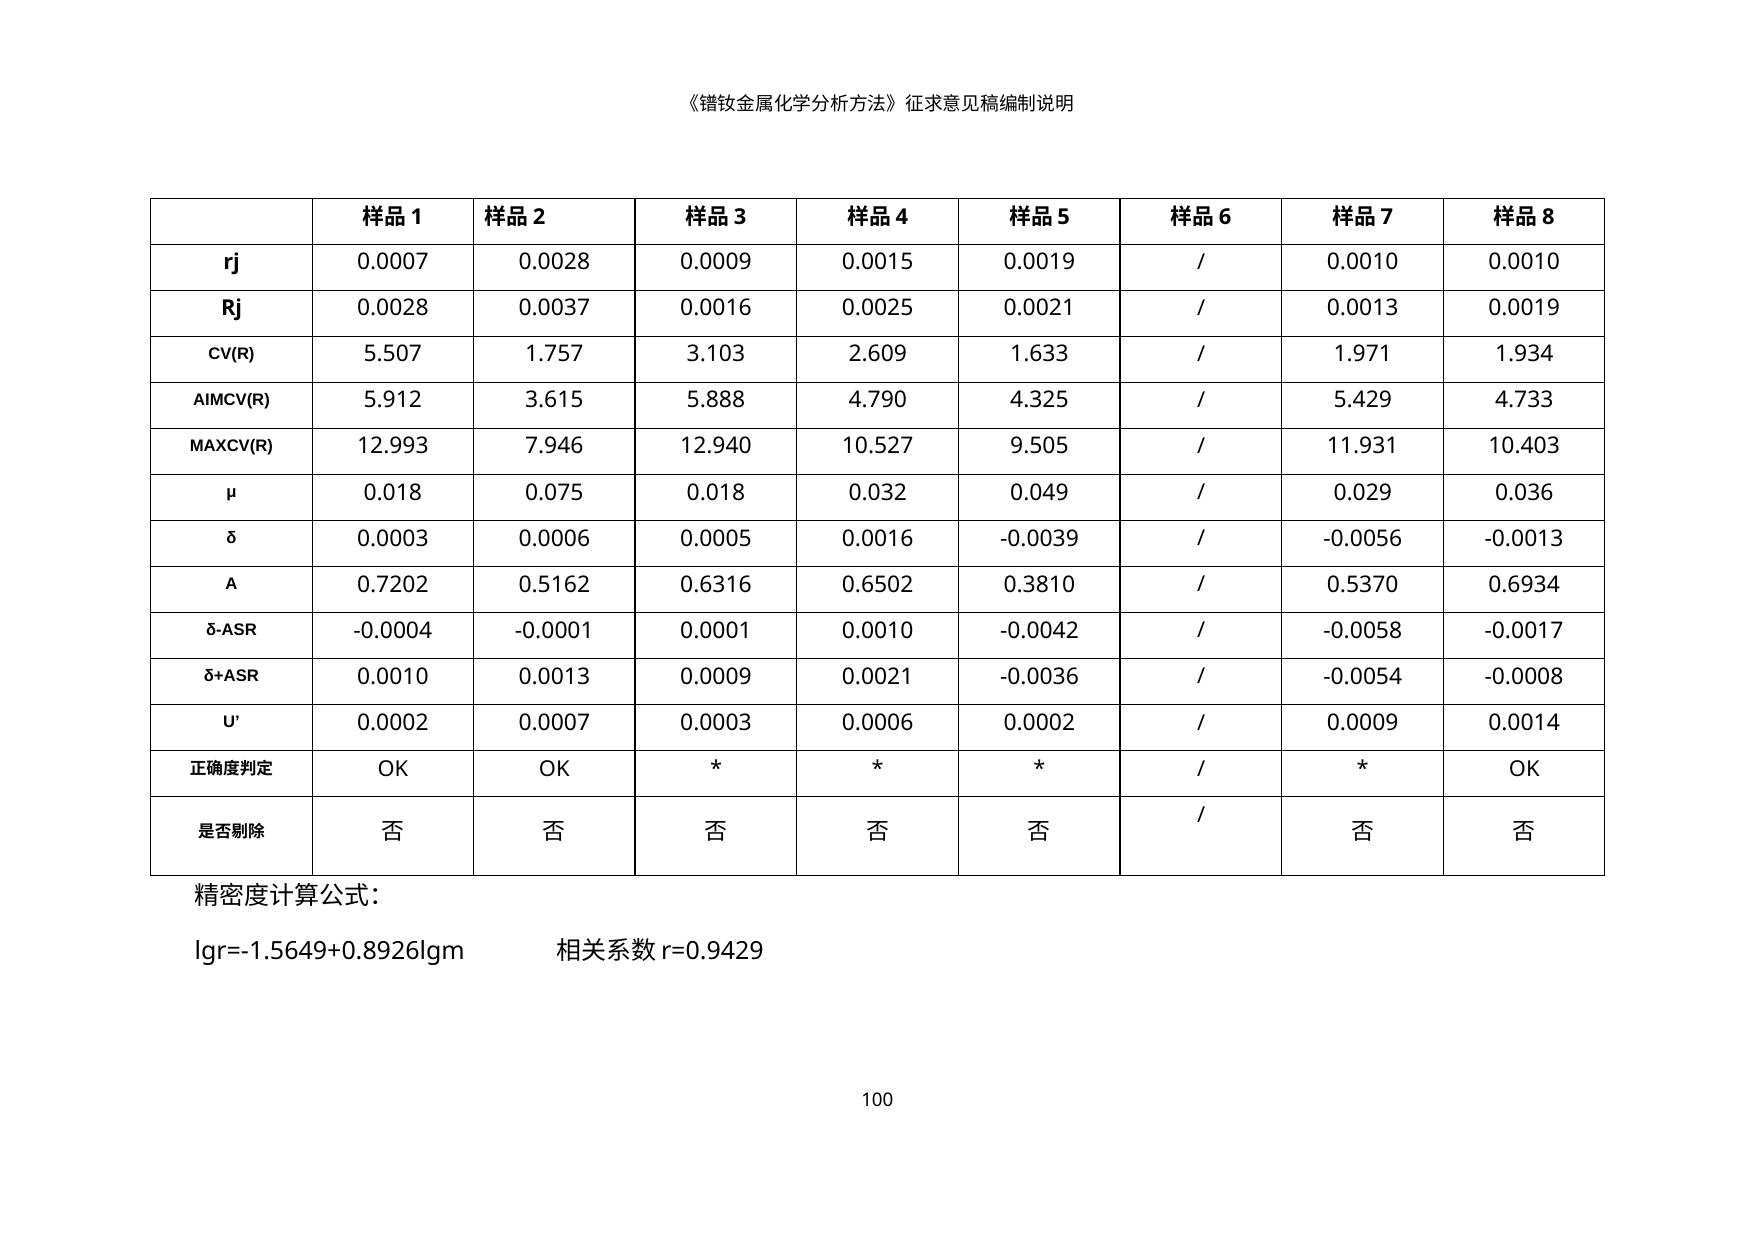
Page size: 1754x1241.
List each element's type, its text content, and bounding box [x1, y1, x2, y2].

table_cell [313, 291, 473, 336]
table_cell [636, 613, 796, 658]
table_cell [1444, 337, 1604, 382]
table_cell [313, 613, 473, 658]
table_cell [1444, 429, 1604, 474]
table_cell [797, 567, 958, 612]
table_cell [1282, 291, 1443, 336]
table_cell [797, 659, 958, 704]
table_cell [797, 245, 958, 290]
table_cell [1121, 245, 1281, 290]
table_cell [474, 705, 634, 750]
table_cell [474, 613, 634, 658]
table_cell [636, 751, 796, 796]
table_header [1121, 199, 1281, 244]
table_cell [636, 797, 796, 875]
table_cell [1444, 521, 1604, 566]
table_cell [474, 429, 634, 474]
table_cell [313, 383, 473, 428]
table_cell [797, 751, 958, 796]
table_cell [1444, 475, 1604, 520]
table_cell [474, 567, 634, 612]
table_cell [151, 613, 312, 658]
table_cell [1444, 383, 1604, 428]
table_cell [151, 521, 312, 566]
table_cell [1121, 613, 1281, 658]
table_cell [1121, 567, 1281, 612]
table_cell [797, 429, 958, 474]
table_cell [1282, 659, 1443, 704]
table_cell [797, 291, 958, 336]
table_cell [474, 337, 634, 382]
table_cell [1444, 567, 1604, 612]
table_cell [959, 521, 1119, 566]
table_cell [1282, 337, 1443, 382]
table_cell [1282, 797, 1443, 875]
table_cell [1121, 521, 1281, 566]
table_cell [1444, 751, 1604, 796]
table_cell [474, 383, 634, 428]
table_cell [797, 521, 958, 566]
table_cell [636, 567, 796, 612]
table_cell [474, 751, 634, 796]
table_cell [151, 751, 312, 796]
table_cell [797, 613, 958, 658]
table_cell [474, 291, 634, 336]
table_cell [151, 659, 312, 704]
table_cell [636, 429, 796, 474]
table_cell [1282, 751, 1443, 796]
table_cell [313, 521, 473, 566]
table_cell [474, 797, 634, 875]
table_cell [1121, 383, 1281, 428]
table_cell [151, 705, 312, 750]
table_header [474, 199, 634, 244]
list 精密度计算公式： [150, 876, 1604, 912]
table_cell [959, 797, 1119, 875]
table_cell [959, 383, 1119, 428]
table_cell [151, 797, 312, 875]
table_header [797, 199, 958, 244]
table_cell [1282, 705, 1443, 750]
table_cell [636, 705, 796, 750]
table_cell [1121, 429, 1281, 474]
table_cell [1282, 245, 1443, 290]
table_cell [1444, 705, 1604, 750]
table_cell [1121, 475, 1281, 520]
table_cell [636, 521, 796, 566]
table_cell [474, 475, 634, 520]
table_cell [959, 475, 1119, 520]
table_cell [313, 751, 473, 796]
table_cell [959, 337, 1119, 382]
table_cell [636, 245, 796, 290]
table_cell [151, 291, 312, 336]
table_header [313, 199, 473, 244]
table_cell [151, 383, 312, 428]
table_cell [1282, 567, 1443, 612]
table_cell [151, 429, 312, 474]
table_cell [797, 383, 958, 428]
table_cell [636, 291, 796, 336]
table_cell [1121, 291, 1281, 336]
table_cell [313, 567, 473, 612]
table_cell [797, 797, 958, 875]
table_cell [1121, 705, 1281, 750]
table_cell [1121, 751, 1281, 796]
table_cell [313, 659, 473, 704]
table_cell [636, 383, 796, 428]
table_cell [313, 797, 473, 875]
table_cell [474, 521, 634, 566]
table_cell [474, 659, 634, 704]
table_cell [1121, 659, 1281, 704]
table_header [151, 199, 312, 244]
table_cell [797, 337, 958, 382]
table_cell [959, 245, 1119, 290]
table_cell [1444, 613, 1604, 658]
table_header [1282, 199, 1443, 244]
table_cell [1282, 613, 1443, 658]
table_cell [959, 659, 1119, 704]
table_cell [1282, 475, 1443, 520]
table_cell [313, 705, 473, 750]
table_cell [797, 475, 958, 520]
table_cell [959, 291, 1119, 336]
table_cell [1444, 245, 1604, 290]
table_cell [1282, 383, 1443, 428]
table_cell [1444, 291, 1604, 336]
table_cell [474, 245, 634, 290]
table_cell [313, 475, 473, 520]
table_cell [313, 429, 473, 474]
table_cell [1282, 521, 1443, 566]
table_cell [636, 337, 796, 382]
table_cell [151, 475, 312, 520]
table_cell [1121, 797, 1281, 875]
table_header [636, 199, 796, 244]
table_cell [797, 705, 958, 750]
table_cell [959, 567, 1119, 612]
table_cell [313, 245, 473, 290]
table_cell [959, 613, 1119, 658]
list lgr=-1.5649+0.8926lgm 相关系数r=0.9429 [150, 930, 1604, 966]
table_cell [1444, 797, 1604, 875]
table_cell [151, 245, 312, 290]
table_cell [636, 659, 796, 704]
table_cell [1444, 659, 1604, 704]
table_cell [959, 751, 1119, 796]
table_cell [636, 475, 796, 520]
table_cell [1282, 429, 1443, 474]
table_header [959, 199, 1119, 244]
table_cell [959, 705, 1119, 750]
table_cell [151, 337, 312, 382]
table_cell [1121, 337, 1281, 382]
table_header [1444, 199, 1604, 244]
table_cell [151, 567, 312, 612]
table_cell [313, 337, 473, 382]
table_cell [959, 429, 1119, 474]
